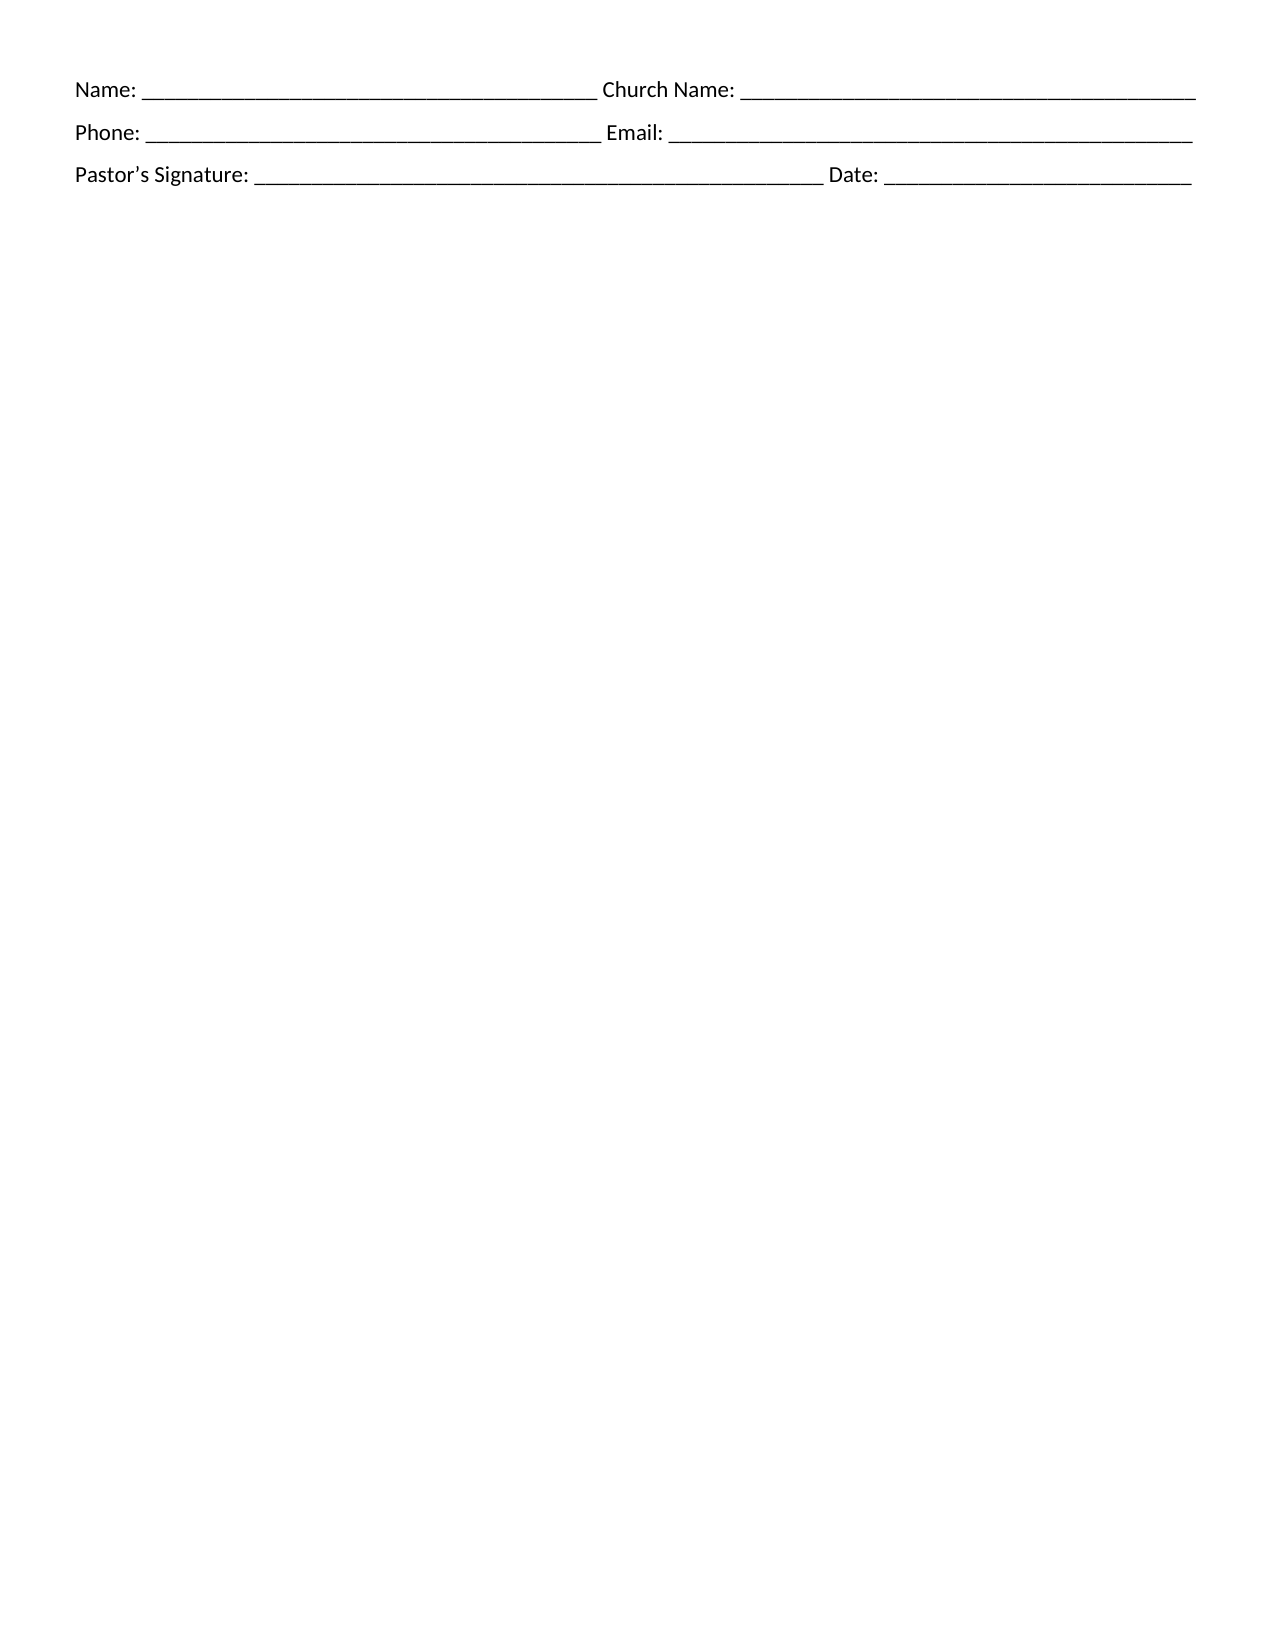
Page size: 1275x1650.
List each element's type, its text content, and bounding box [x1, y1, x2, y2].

text Pastor’s Signature: __________________________________________________ Date: ___________________________ [75, 160, 1200, 188]
text Phone: ________________________________________ Email: ______________________________________________ [75, 118, 1200, 146]
text Name: ________________________________________ Church Name: ________________________________________ [75, 75, 1200, 103]
